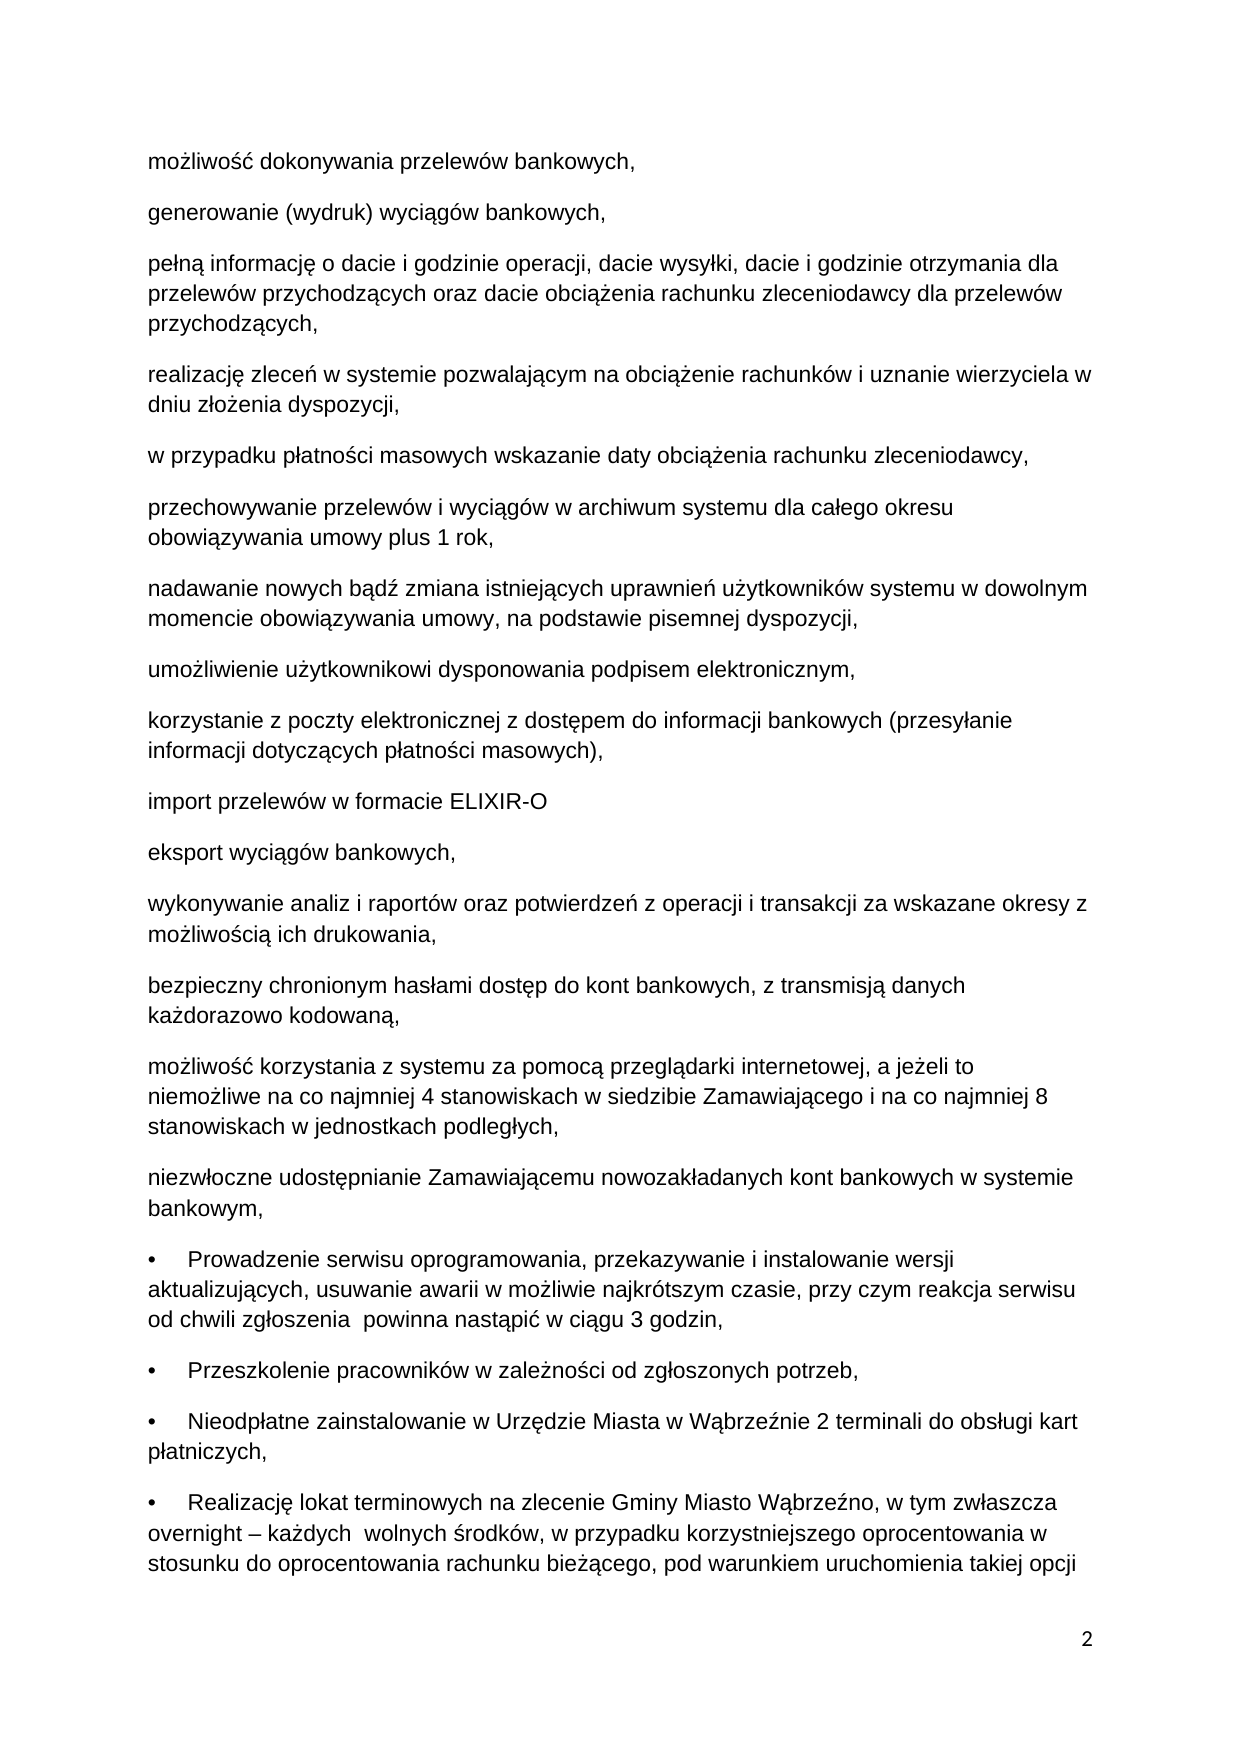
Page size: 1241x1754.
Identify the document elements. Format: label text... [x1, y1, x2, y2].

text możliwość dokonywania przelewów bankowych, [148, 148, 1093, 174]
text nadawanie nowych bądź zmiana istniejących uprawnień użytkowników systemu w dowolnym momencie obowiązywania umowy, na podstawie pisemnej dyspozycji, [148, 575, 1093, 631]
text • Prowadzenie serwisu oprogramowania, przekazywanie i instalowanie wersji aktualizujących, usuwanie awarii w możliwie najkrótszym czasie, przy czym reakcja serwisu od chwili zgłoszenia powinna nastąpić w ciągu 3 godzin, [148, 1246, 1093, 1332]
text korzystanie z poczty elektronicznej z dostępem do informacji bankowych (przesyłanie informacji dotyczących płatności masowych), [148, 707, 1093, 763]
text w przypadku płatności masowych wskazanie daty obciążenia rachunku zleceniodawcy, [148, 442, 1093, 469]
text eksport wyciągów bankowych, [148, 839, 1093, 866]
text realizację zleceń w systemie pozwalającym na obciążenie rachunków i uznanie wierzyciela w dniu złożenia dyspozycji, [148, 361, 1093, 418]
text niezwłoczne udostępnianie Zamawiającemu nowozakładanych kont bankowych w systemie bankowym, [148, 1164, 1093, 1221]
text import przelewów w formacie ELIXIR-O [148, 788, 1093, 814]
text umożliwienie użytkownikowi dysponowania podpisem elektronicznym, [148, 656, 1093, 682]
text • Nieodpłatne zainstalowanie w Urzędzie Miasta w Wąbrzeźnie 2 terminali do obsługi kart płatniczych, [148, 1408, 1093, 1464]
text wykonywanie analiz i raportów oraz potwierdzeń z operacji i transakcji za wskazane okresy z możliwością ich drukowania, [148, 890, 1093, 947]
text możliwość korzystania z systemu za pomocą przeglądarki internetowej, a jeżeli to niemożliwe na co najmniej 4 stanowiskach w siedzibie Zamawiającego i na co najmniej 8 stanowiskach w jednostkach podległych, [148, 1053, 1093, 1139]
text • Przeszkolenie pracowników w zależności od zgłoszonych potrzeb, [148, 1357, 1093, 1383]
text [148, 1489, 1093, 1576]
text przechowywanie przelewów i wyciągów w archiwum systemu dla całego okresu obowiązywania umowy plus 1 rok, [148, 493, 1093, 550]
text generowanie (wydruk) wyciągów bankowych, [148, 199, 1093, 225]
text bezpieczny chronionym hasłami dostęp do kont bankowych, z transmisją danych każdorazowo kodowaną, [148, 972, 1093, 1028]
text pełną informację o dacie i godzinie operacji, dacie wysyłki, dacie i godzinie otrzymania dla przelewów przychodzących oraz dacie obciążenia rachunku zleceniodawcy dla przelewów przychodzących, [148, 250, 1093, 336]
